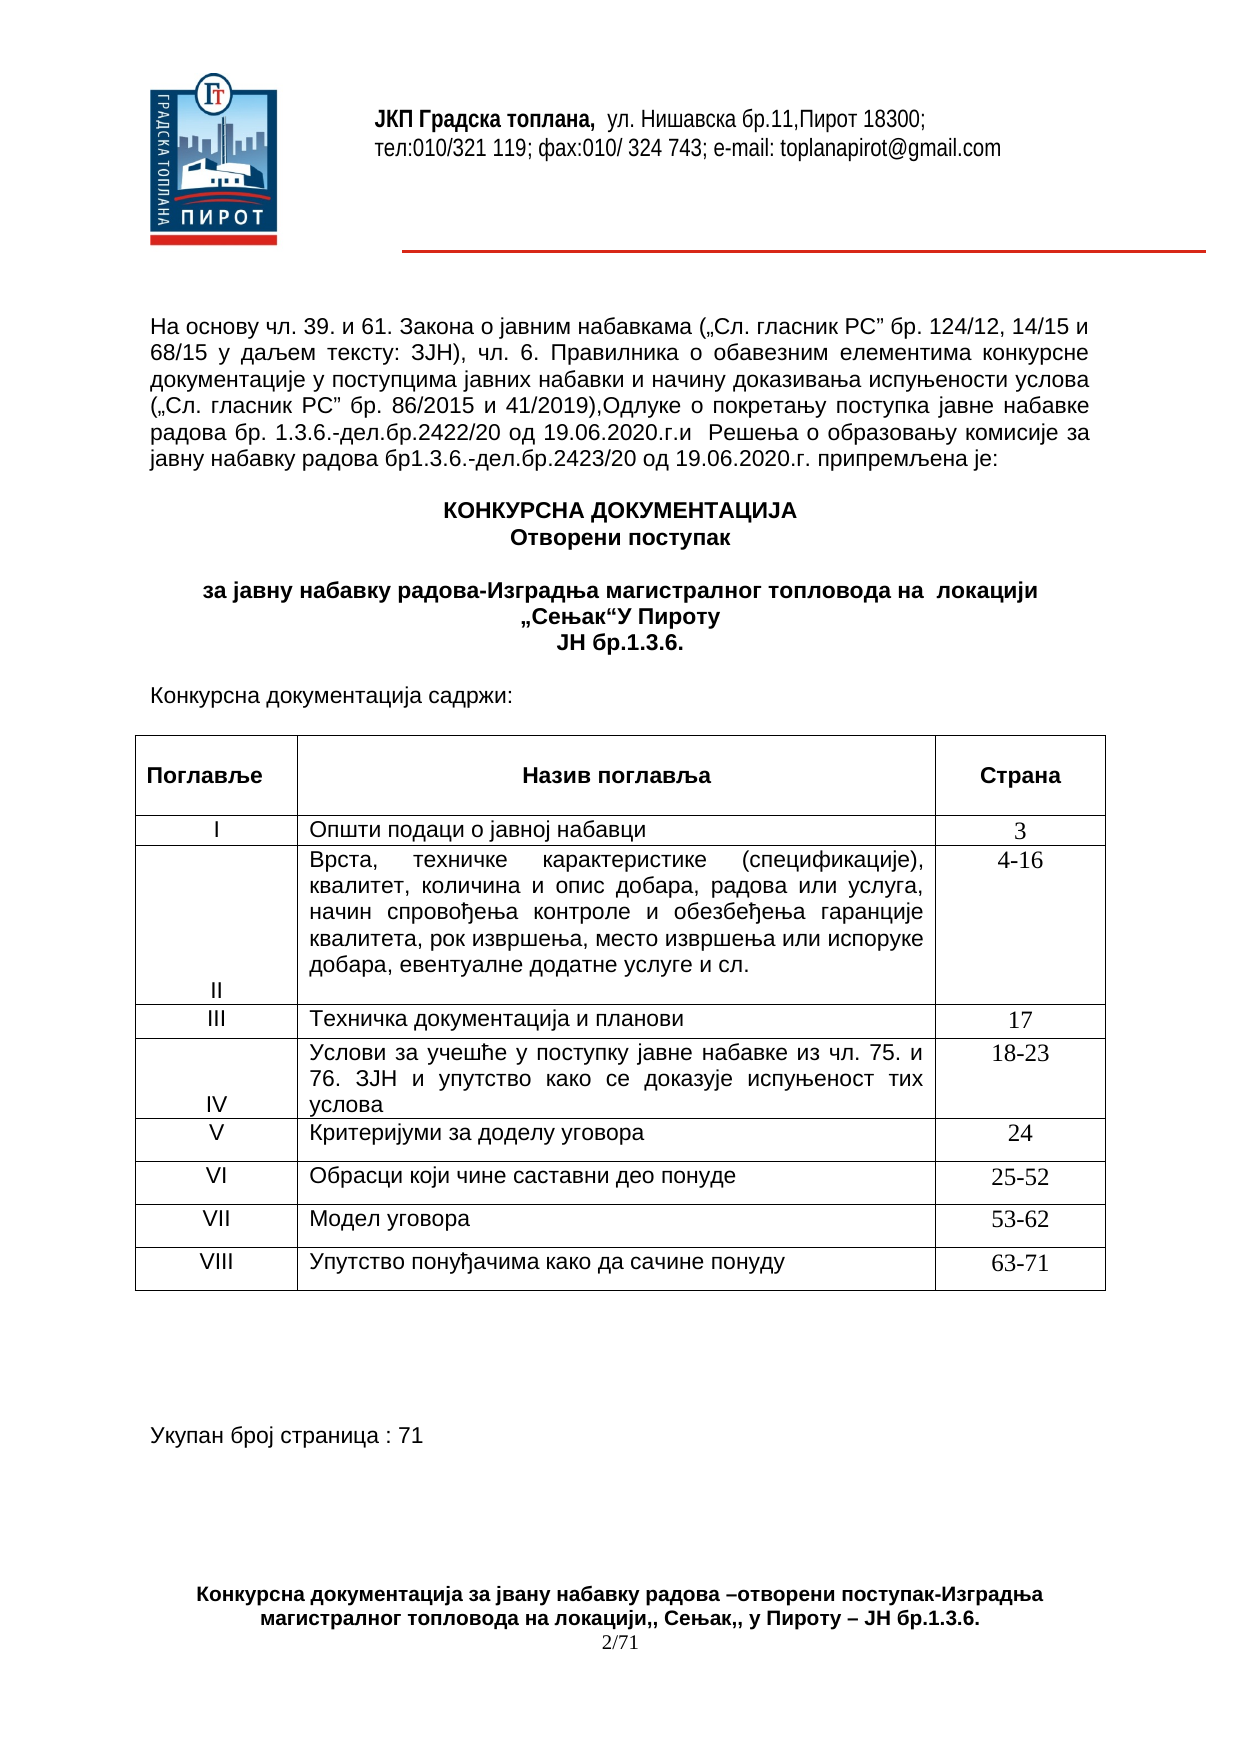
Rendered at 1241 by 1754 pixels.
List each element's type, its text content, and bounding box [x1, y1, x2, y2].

table_cell 53-62 [936, 1205, 1105, 1247]
text Укупан број страница : 71 [150, 1422, 1090, 1449]
text ЈН бр.1.3.6. [150, 629, 1090, 656]
table_cell 25-52 [936, 1162, 1105, 1203]
table_cell I [136, 816, 297, 844]
table_cell 24 [936, 1119, 1105, 1161]
table_cell VII [136, 1205, 297, 1247]
table_cell 4-16 [936, 846, 1105, 1004]
text На основу чл. 39. и 61. Закона о јавним набавкама („Сл. гласник РС” бр. 124/12, 14/15 и 68/15 у даљем тексту: ЗЈН), чл. 6. Правилника о обавезним елементима конкурсне документације у поступцима јавних набавки и начину доказивања испуњености услова („Сл. гласник РС” бр. 86/2015 и 41/2019),Одлуке о покретању поступка јавне набавке радова бр. 1.3.6.-дел.бр.2422/20 од 19.06.2020.г.и Решења о образовању комисије за јавну набавку радова бр1.3.6.-дел.бр.2423/20 од 19.06.2020.г. припремљена је: [150, 313, 1090, 471]
table_cell 63-71 [936, 1248, 1105, 1289]
table_cell Критеријуми за доделу уговора [298, 1119, 935, 1161]
table_header Назив поглавља [298, 736, 935, 815]
picture [150, 73, 352, 261]
table_cell II [136, 846, 297, 1004]
table_header Поглавље [136, 736, 297, 815]
table_cell IV [136, 1039, 297, 1117]
table_header Страна [936, 736, 1105, 815]
table_cell Врста, техничке карактеристике (спецификације), квалитет, количина и опис добара, радова или услуга, начин спровођења контроле и обезбеђења гаранције квалитета, рок извршења, место извршења или испoруке добара, евентуалне додатне услуге и сл. [298, 846, 935, 1004]
text КОНКУРСНА ДОКУМЕНТАЦИЈА [150, 497, 1090, 524]
table_cell VI [136, 1162, 297, 1203]
table_cell 3 [936, 816, 1105, 844]
table_cell Техничка документација и планови [298, 1005, 935, 1037]
table_cell Упутство понуђачима како да сачине понуду [298, 1248, 935, 1289]
table_cell V [136, 1119, 297, 1161]
table_cell Обрасци који чине саставни део понуде [298, 1162, 935, 1203]
text Отворени поступак [150, 524, 1090, 550]
table_cell 17 [936, 1005, 1105, 1037]
table_cell Општи подаци о јавној набавци [298, 816, 935, 844]
table_cell 18-23 [936, 1039, 1105, 1117]
text Конкурсна документација садржи: [150, 682, 1090, 708]
table_cell Услови за учешће у поступку јавне набавке из чл. 75. и 76. ЗЈН и упутство како се доказује испуњеност тих услова [298, 1039, 935, 1117]
table_cell III [136, 1005, 297, 1037]
table_cell Модел уговора [298, 1205, 935, 1247]
text за јавну набавку радова-Изградња магистралног топловода на локацији „Сењак“У Пироту [150, 577, 1090, 629]
table_cell VIII [136, 1248, 297, 1289]
